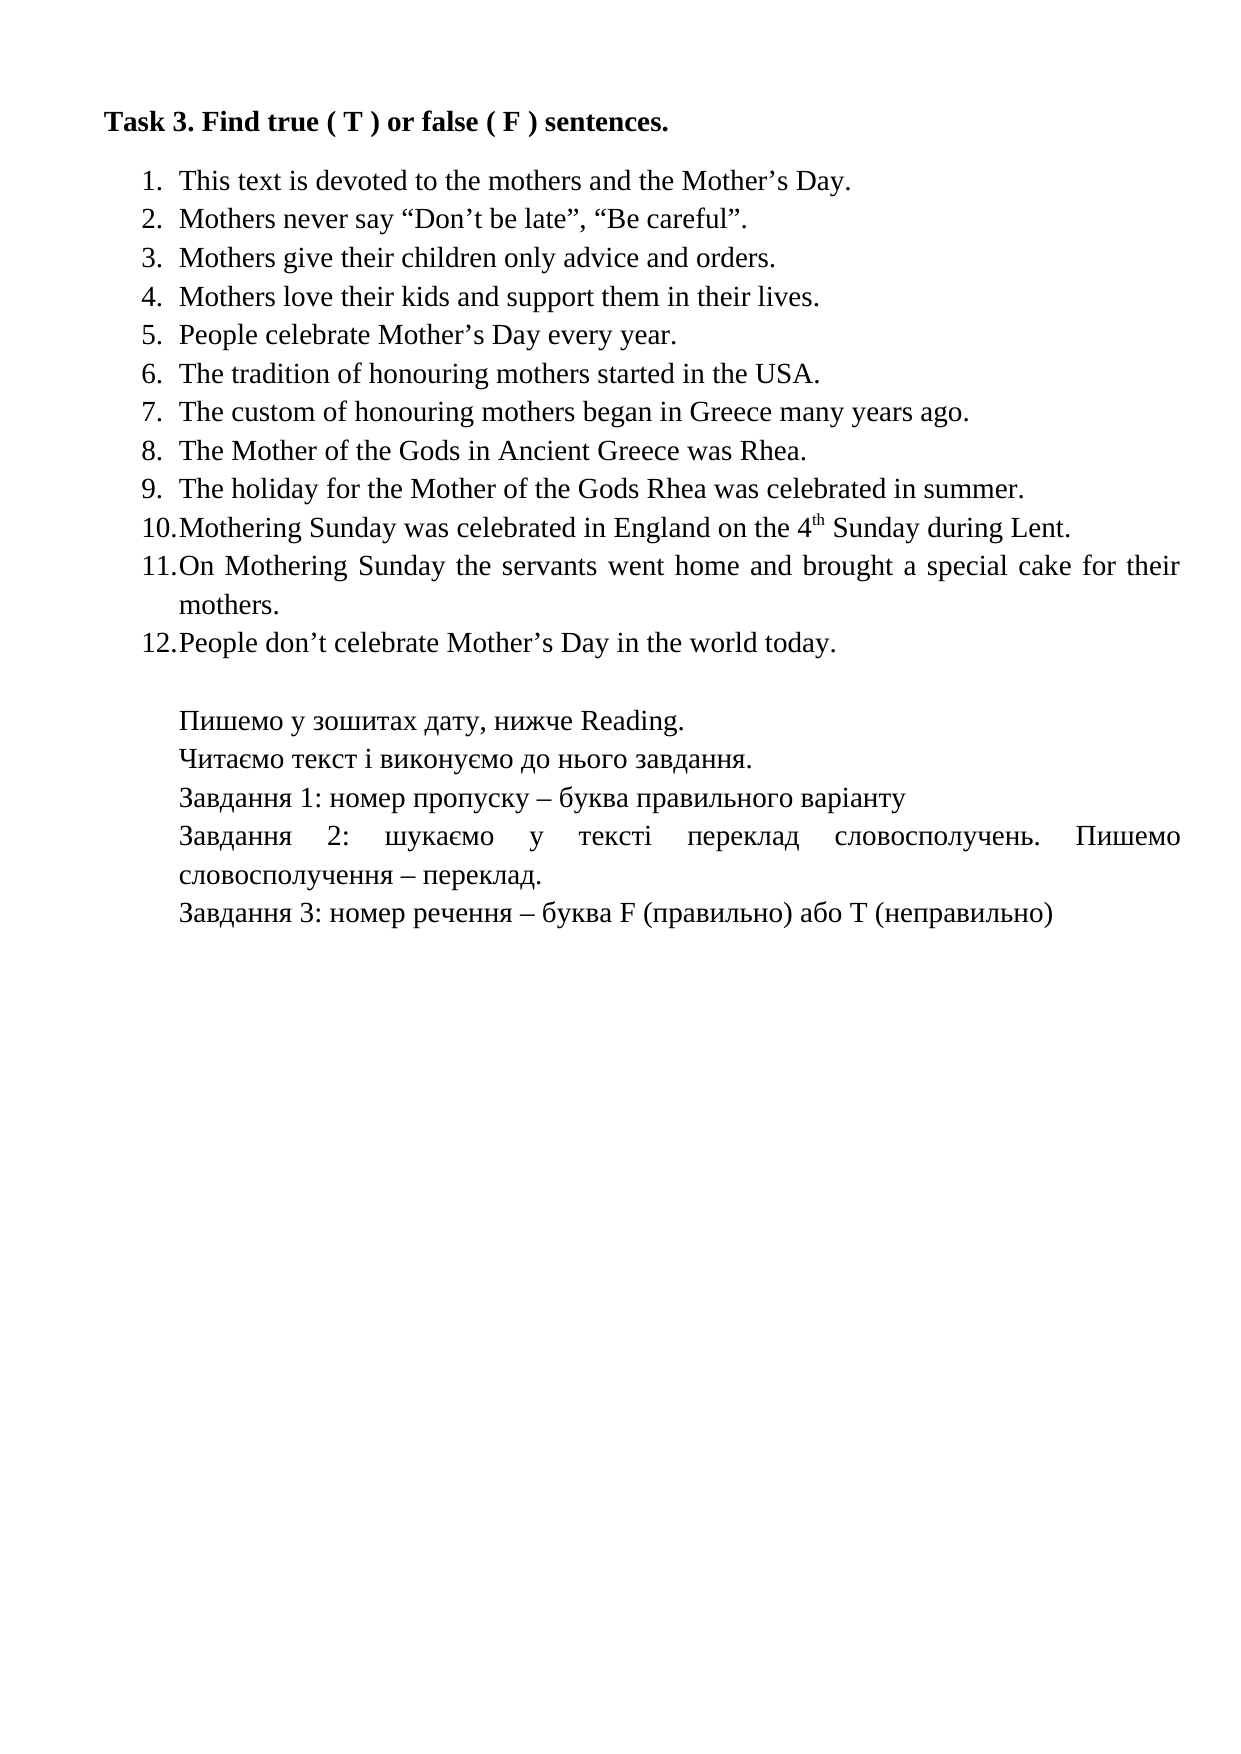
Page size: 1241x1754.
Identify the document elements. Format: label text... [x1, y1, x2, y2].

text Task 3. Find true ( T ) or false ( F ) sentences. [103, 104, 1181, 137]
list Mothers never say “Don’t be late”, “Be careful”. [141, 202, 1181, 235]
list Mothering Sunday was celebrated in England on the 4th Sunday during Lent. [141, 510, 1181, 543]
list This text is devoted to the mothers and the Mother’s Day. [141, 163, 1181, 197]
list Пишемо у зошитах дату, нижче Reading. [178, 703, 1181, 736]
list Завдання 2: шукаємо у тексті переклад словосполучень. Пишемо словосполучення – переклад. [178, 818, 1181, 890]
list Читаємо текст і виконуємо до нього завдання. [178, 741, 1181, 775]
list Mothers love their kids and support them in their lives. [141, 279, 1181, 312]
list The holiday for the Mother of the Gods Rhea was celebrated in summer. [141, 471, 1181, 505]
list The custom of honouring mothers began in Greece many years ago. [141, 394, 1181, 428]
list Завдання 3: номер речення – буква F (правильно) або Т (неправильно) [178, 895, 1181, 929]
list Завдання 1: номер пропуску – буква правильного варіанту [178, 780, 1181, 813]
list On Mothering Sunday the servants went home and brought a special cake for their mothers. [141, 548, 1181, 621]
list Mothers give their children only advice and orders. [141, 240, 1181, 274]
list The Mother of the Gods in Ancient Greece was Rhea. [141, 433, 1181, 466]
list People celebrate Mother’s Day every year. [141, 317, 1181, 351]
list People don’t celebrate Mother’s Day in the world today. [141, 626, 1181, 659]
list The tradition of honouring mothers started in the USA. [141, 356, 1181, 389]
